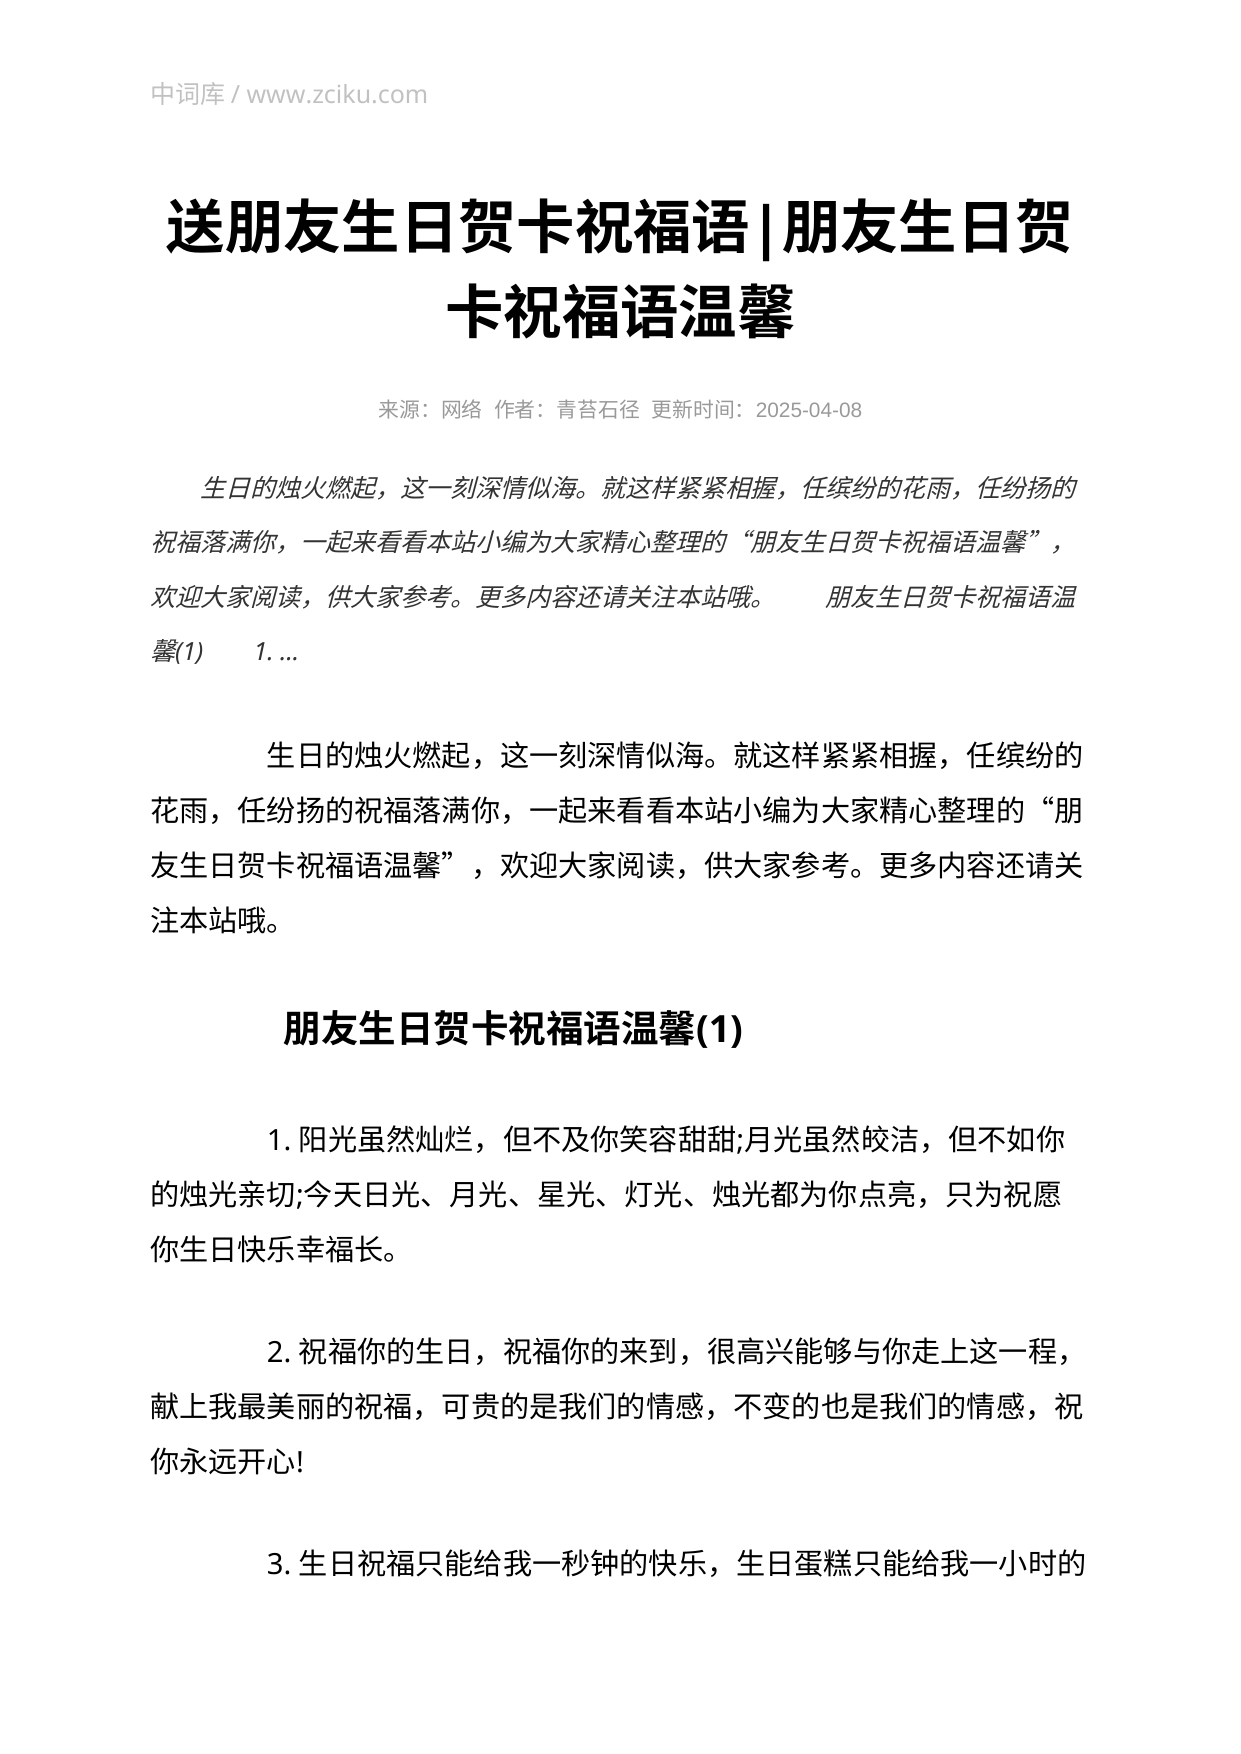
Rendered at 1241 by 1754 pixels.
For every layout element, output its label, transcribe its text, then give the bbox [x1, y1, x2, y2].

subtitle 送朋友生日贺卡祝福语|朋友生日贺卡祝福语温馨 [150, 181, 1090, 351]
text 生日的烛火燃起，这一刻深情似海。就这样紧紧相握，任缤纷的花雨，任纷扬的祝福落满你，一起来看看本站小编为大家精心整理的“朋友生日贺卡祝福语温馨”，欢迎大家阅读，供大家参考。更多内容还请关注本站哦。 朋友生日贺卡祝福语温馨(1) 1. ... [150, 468, 1090, 668]
text 生日的烛火燃起，这一刻深情似海。就这样紧紧相握，任缤纷的花雨，任纷扬的祝福落满你，一起来看看本站小编为大家精心整理的“朋友生日贺卡祝福语温馨”，欢迎大家阅读，供大家参考。更多内容还请关注本站哦。 [150, 733, 1090, 939]
text 来源：网络 作者：青苔石径 更新时间：2025-04-08 [150, 397, 1090, 421]
text 2. 祝福你的生日，祝福你的来到，很高兴能够与你走上这一程，献上我最美丽的祝福，可贵的是我们的情感，不变的也是我们的情感，祝你永远开心! [150, 1328, 1090, 1481]
text 朋友生日贺卡祝福语温馨(1) [150, 999, 1090, 1053]
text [150, 1540, 1090, 1583]
text 1. 阳光虽然灿烂，但不及你笑容甜甜;月光虽然皎洁，但不如你的烛光亲切;今天日光、月光、星光、灯光、烛光都为你点亮，只为祝愿你生日快乐幸福长。 [150, 1117, 1090, 1269]
